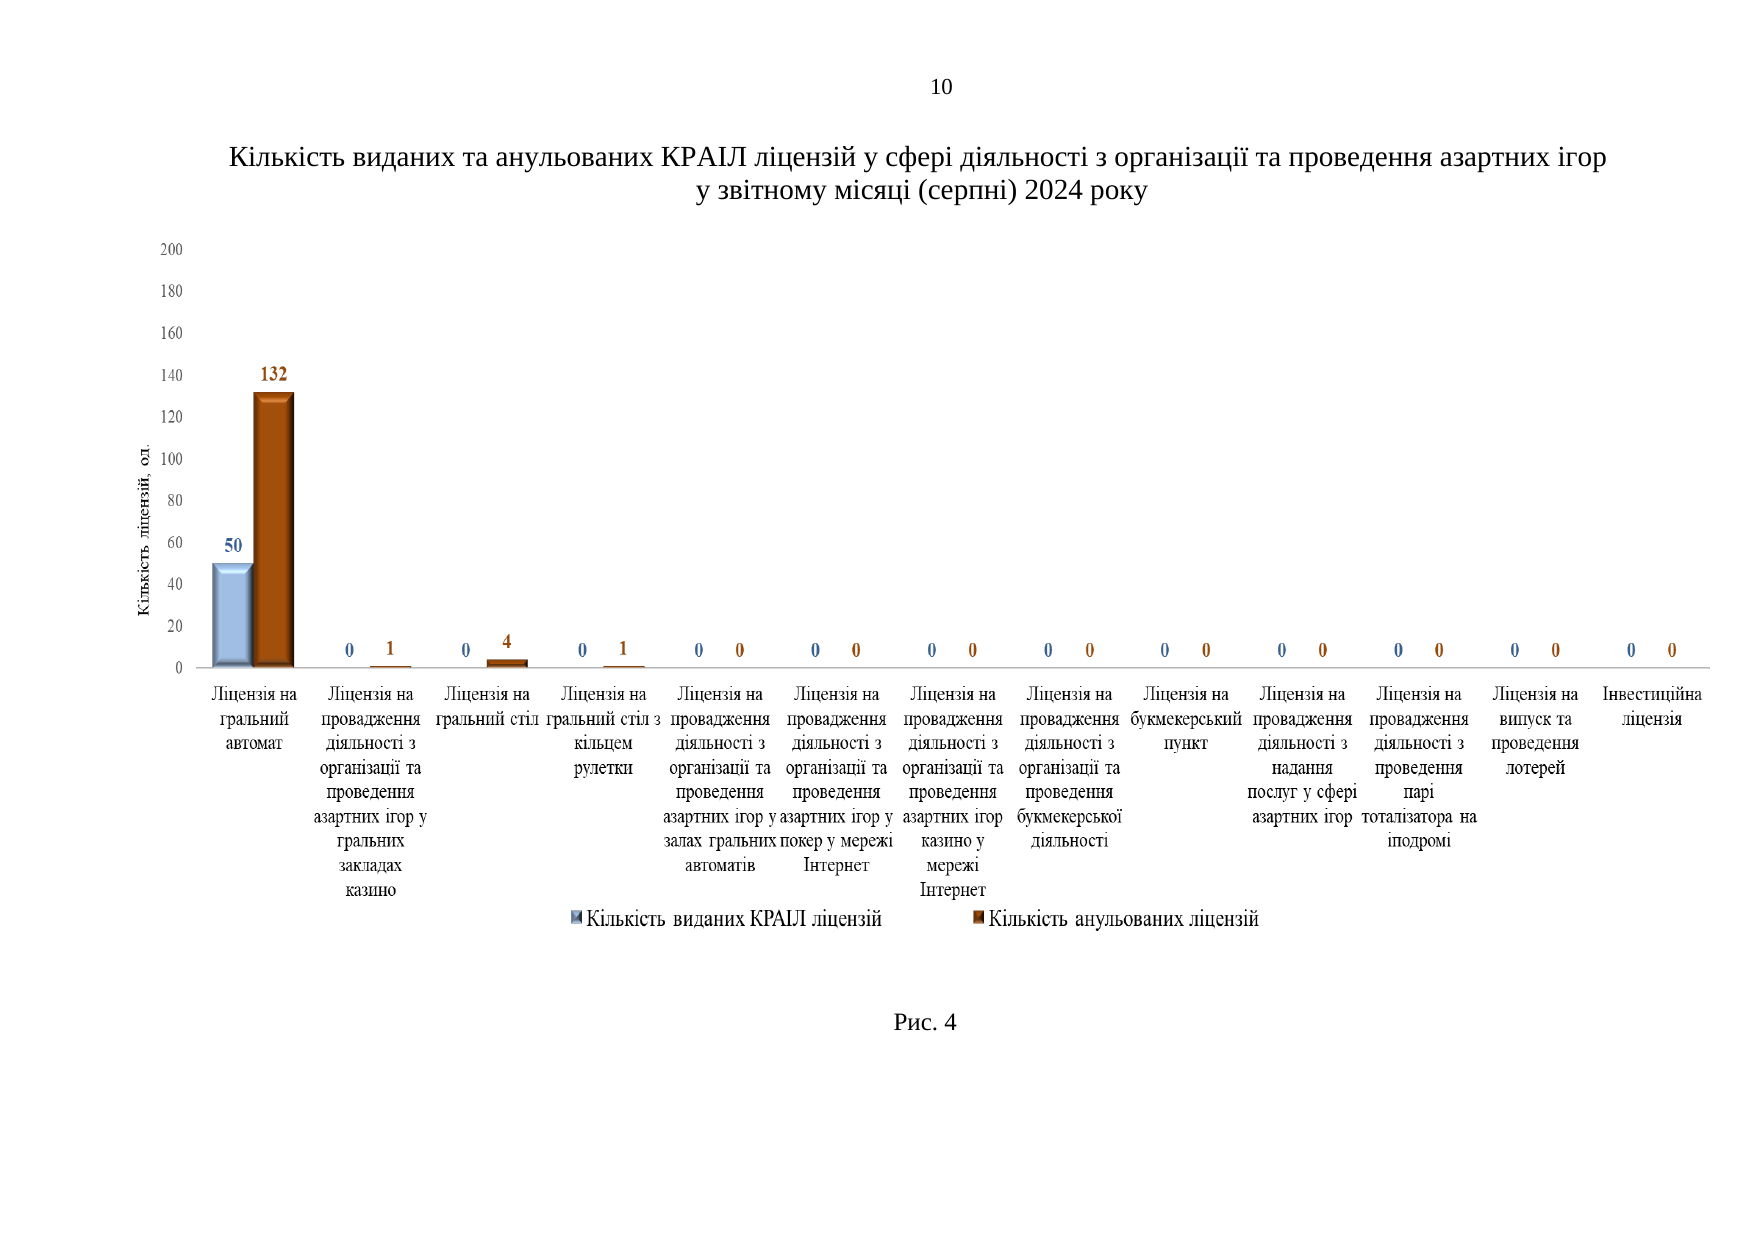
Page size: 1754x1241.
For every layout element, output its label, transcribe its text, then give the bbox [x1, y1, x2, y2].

text Кількість виданих та анульованих КРАІЛ ліцензій у сфері діяльності з організації та проведення азартних ігор [167, 139, 1669, 172]
text Рис. 4 [167, 1007, 1683, 1036]
text у звітному місяці (серпні) 2024 року [167, 172, 1669, 206]
picture [122, 239, 1710, 974]
